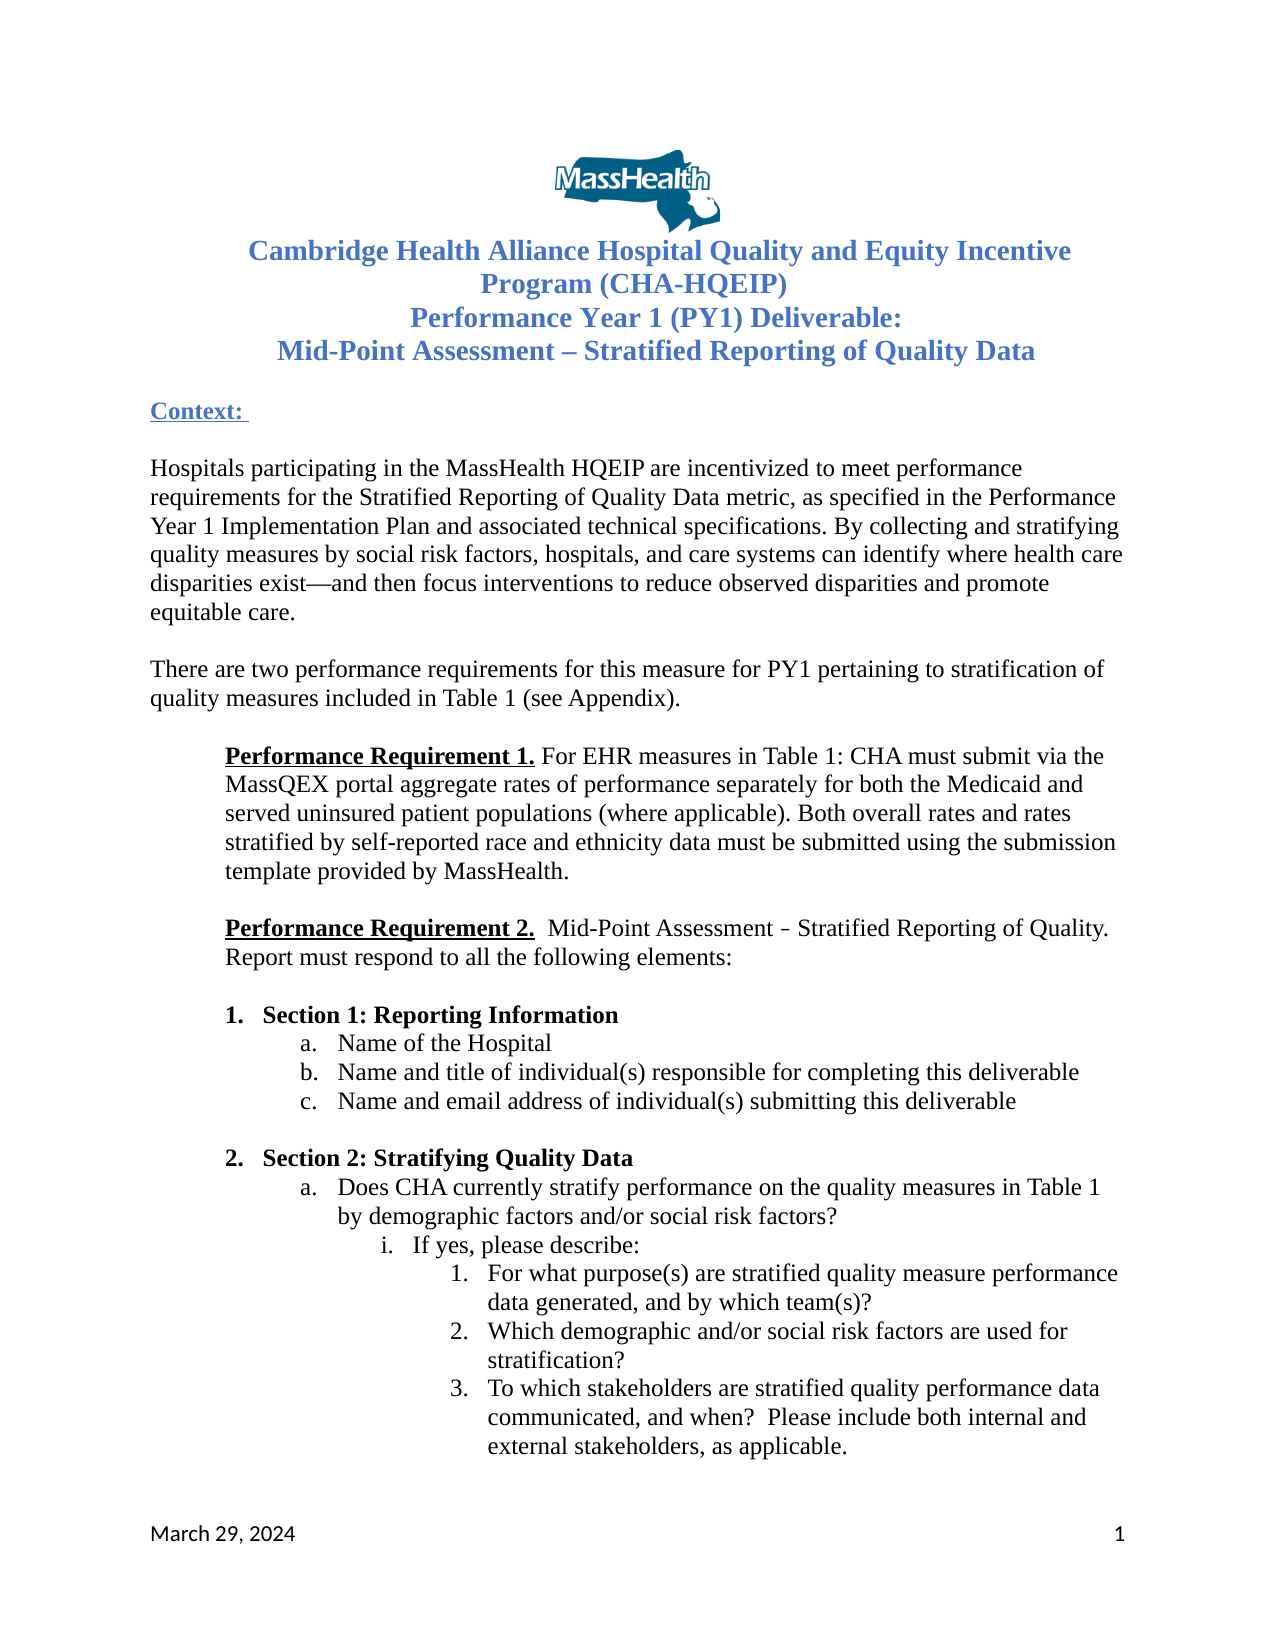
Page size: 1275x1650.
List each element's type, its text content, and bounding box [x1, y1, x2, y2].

subtitle Cambridge Health Alliance Hospital Quality and Equity Incentive Program (CHA-HQEIP) [150, 233, 1125, 300]
subtitle Name and title of individual(s) responsible for completing this deliverable [300, 1057, 1125, 1086]
picture [610, 168, 657, 188]
text Performance Requirement 1. For EHR measures in Table 1: CHA must submit via the MassQEX portal aggregate rates of performance separately for both the Medicaid and served uninsured patient populations (where applicable). Both overall rates and rates stratified by self-reported race and ethnicity data must be submitted using the submission template provided by MassHealth. [225, 741, 1125, 884]
picture [554, 150, 673, 233]
text There are two performance requirements for this measure for PY1 pertaining to stratification of quality measures included in Table 1 (see Appendix). [150, 654, 1125, 712]
picture [671, 219, 721, 233]
subtitle Name and email address of individual(s) submitting this deliverable [300, 1086, 1125, 1115]
subtitle Mid-Point Assessment – Stratified Reporting of Quality Data [150, 333, 1125, 367]
text Performance Requirement 2. Mid-Point Assessment – Stratified Reporting of Quality. Report must respond to all the following elements: [225, 913, 1125, 971]
subtitle For what purpose(s) are stratified quality measure performance data generated, and by which team(s)? [450, 1258, 1125, 1316]
subtitle Name of the Hospital [300, 1028, 1125, 1057]
text Hospitals participating in the MassHealth HQEIP are incentivized to meet performance requirements for the Stratified Reporting of Quality Data metric, as specified in the Performance Year 1 Implementation Plan and associated technical specifications. By collecting and stratifying quality measures by social risk factors, hospitals, and care systems can identify where health care disparities exist—and then focus interventions to reduce observed disparities and promote equitable care. [150, 453, 1125, 626]
subtitle Performance Year 1 (PY1) Deliverable: [150, 300, 1125, 333]
subtitle Section 2: Stratifying Quality Data [225, 1143, 1125, 1172]
subtitle Does CHA currently stratify performance on the quality measures in Table 1 by demographic factors and/or social risk factors? [300, 1172, 1125, 1230]
subtitle If yes, please describe: [394, 1230, 1125, 1258]
subtitle Section 1: Reporting Information [225, 1000, 1125, 1028]
picture [598, 173, 609, 188]
subtitle Context: [150, 396, 1125, 424]
subtitle Which demographic and/or social risk factors are used for stratification? [450, 1316, 1125, 1373]
picture [675, 150, 721, 218]
subtitle To which stakeholders are stratified quality performance data communicated, and when? Please include both internal and external stakeholders, as applicable. [450, 1373, 1125, 1460]
picture [658, 173, 672, 188]
